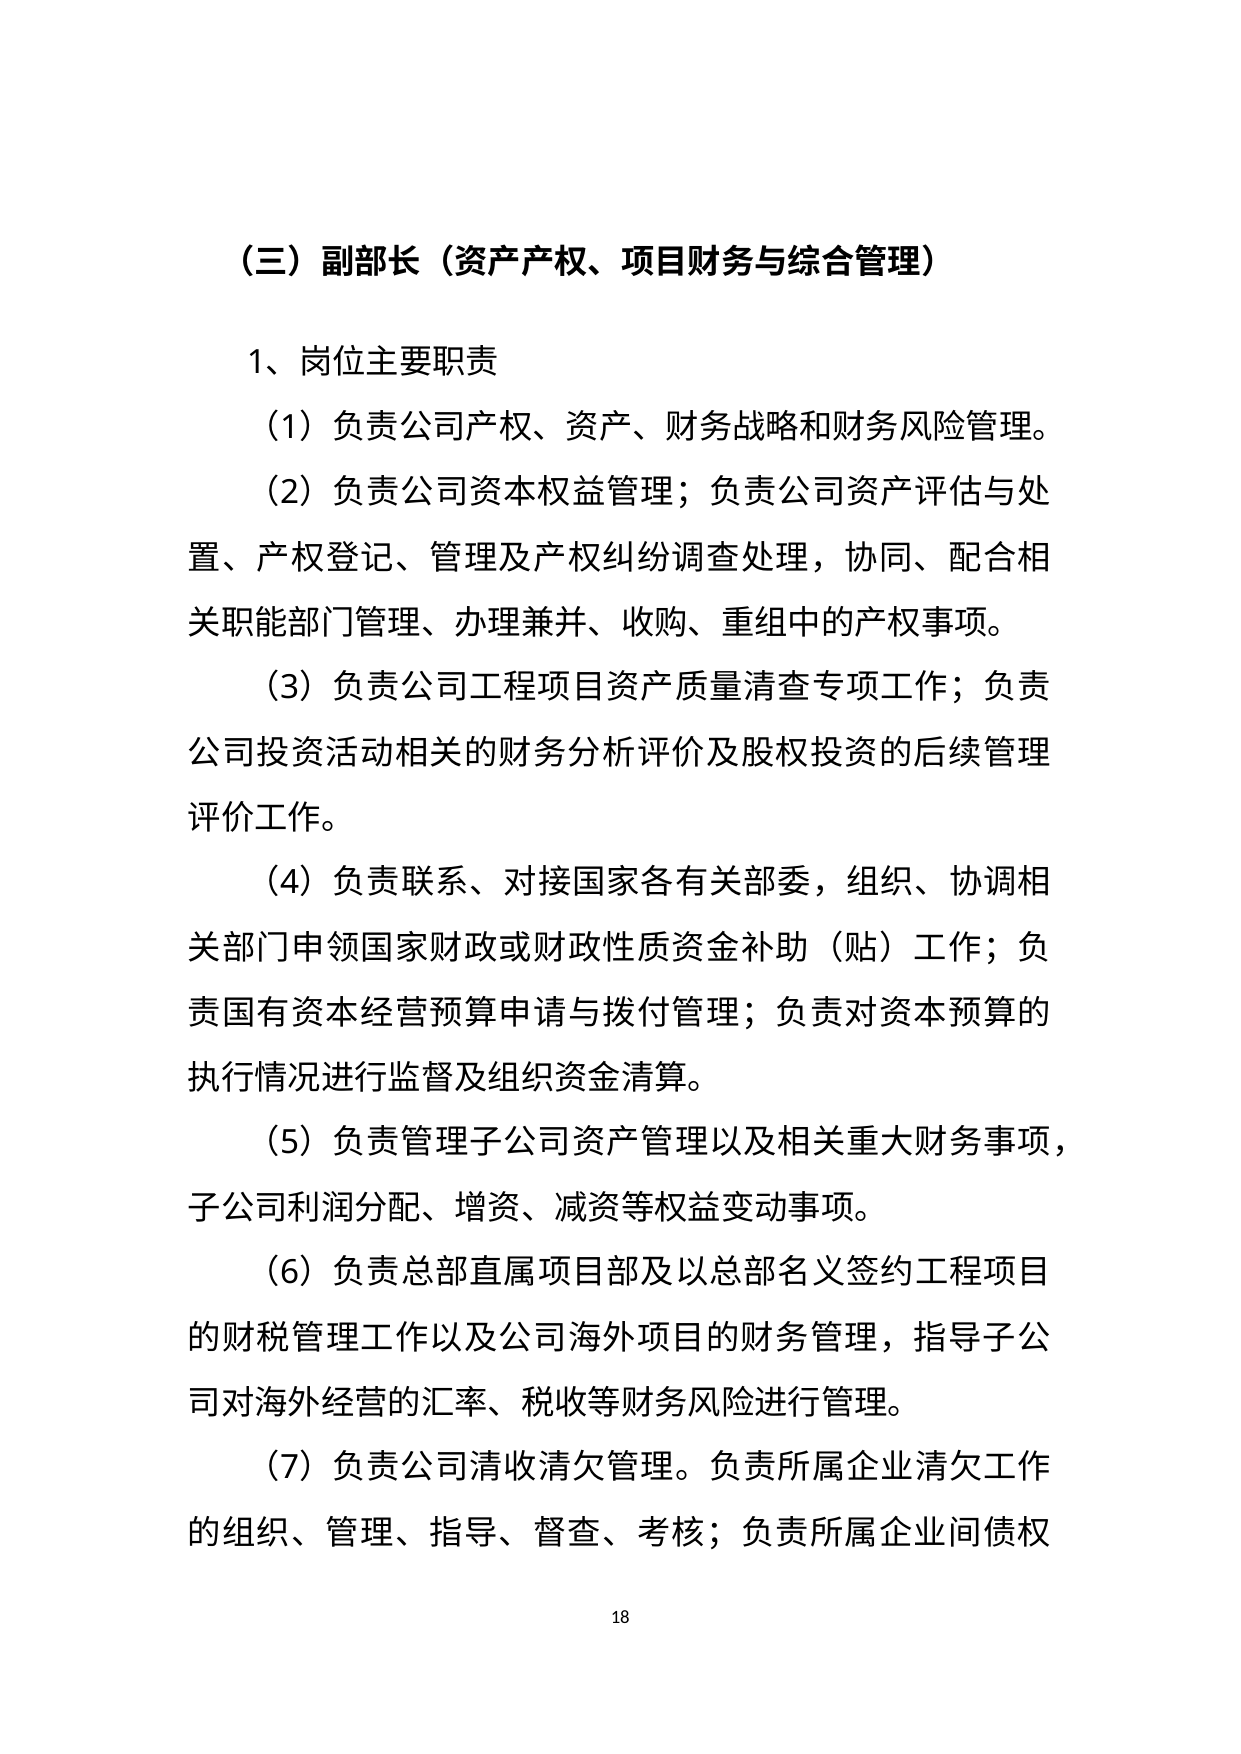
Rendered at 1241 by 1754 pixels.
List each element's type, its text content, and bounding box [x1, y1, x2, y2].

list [187, 1432, 1053, 1562]
list 负责总部直属项目部及以总部名义签约工程项目的财税管理工作以及公司海外项目的财务管理，指导子公司对海外经营的汇率、税收等财务风险进行管理。 [187, 1237, 1053, 1432]
list 负责公司产权、资产、财务战略和财务风险管理。 [187, 392, 1053, 457]
list 负责联系、对接国家各有关部委，组织、协调相关部门申领国家财政或财政性质资金补助（贴）工作；负责国有资本经营预算申请与拨付管理；负责对资本预算的执行情况进行监督及组织资金清算。 [187, 847, 1053, 1107]
subtitle （三）副部长（资产产权、项目财务与综合管理） [187, 227, 1053, 292]
list 负责管理子公司资产管理以及相关重大财务事项，子公司利润分配、增资、减资等权益变动事项。 [187, 1107, 1053, 1237]
text 1、岗位主要职责 [187, 327, 1053, 392]
list 负责公司资本权益管理；负责公司资产评估与处置、产权登记、管理及产权纠纷调查处理，协同、配合相关职能部门管理、办理兼并、收购、重组中的产权事项。 [187, 457, 1053, 652]
list 负责公司工程项目资产质量清查专项工作；负责公司投资活动相关的财务分析评价及股权投资的后续管理、评价工作。 [187, 652, 1053, 847]
